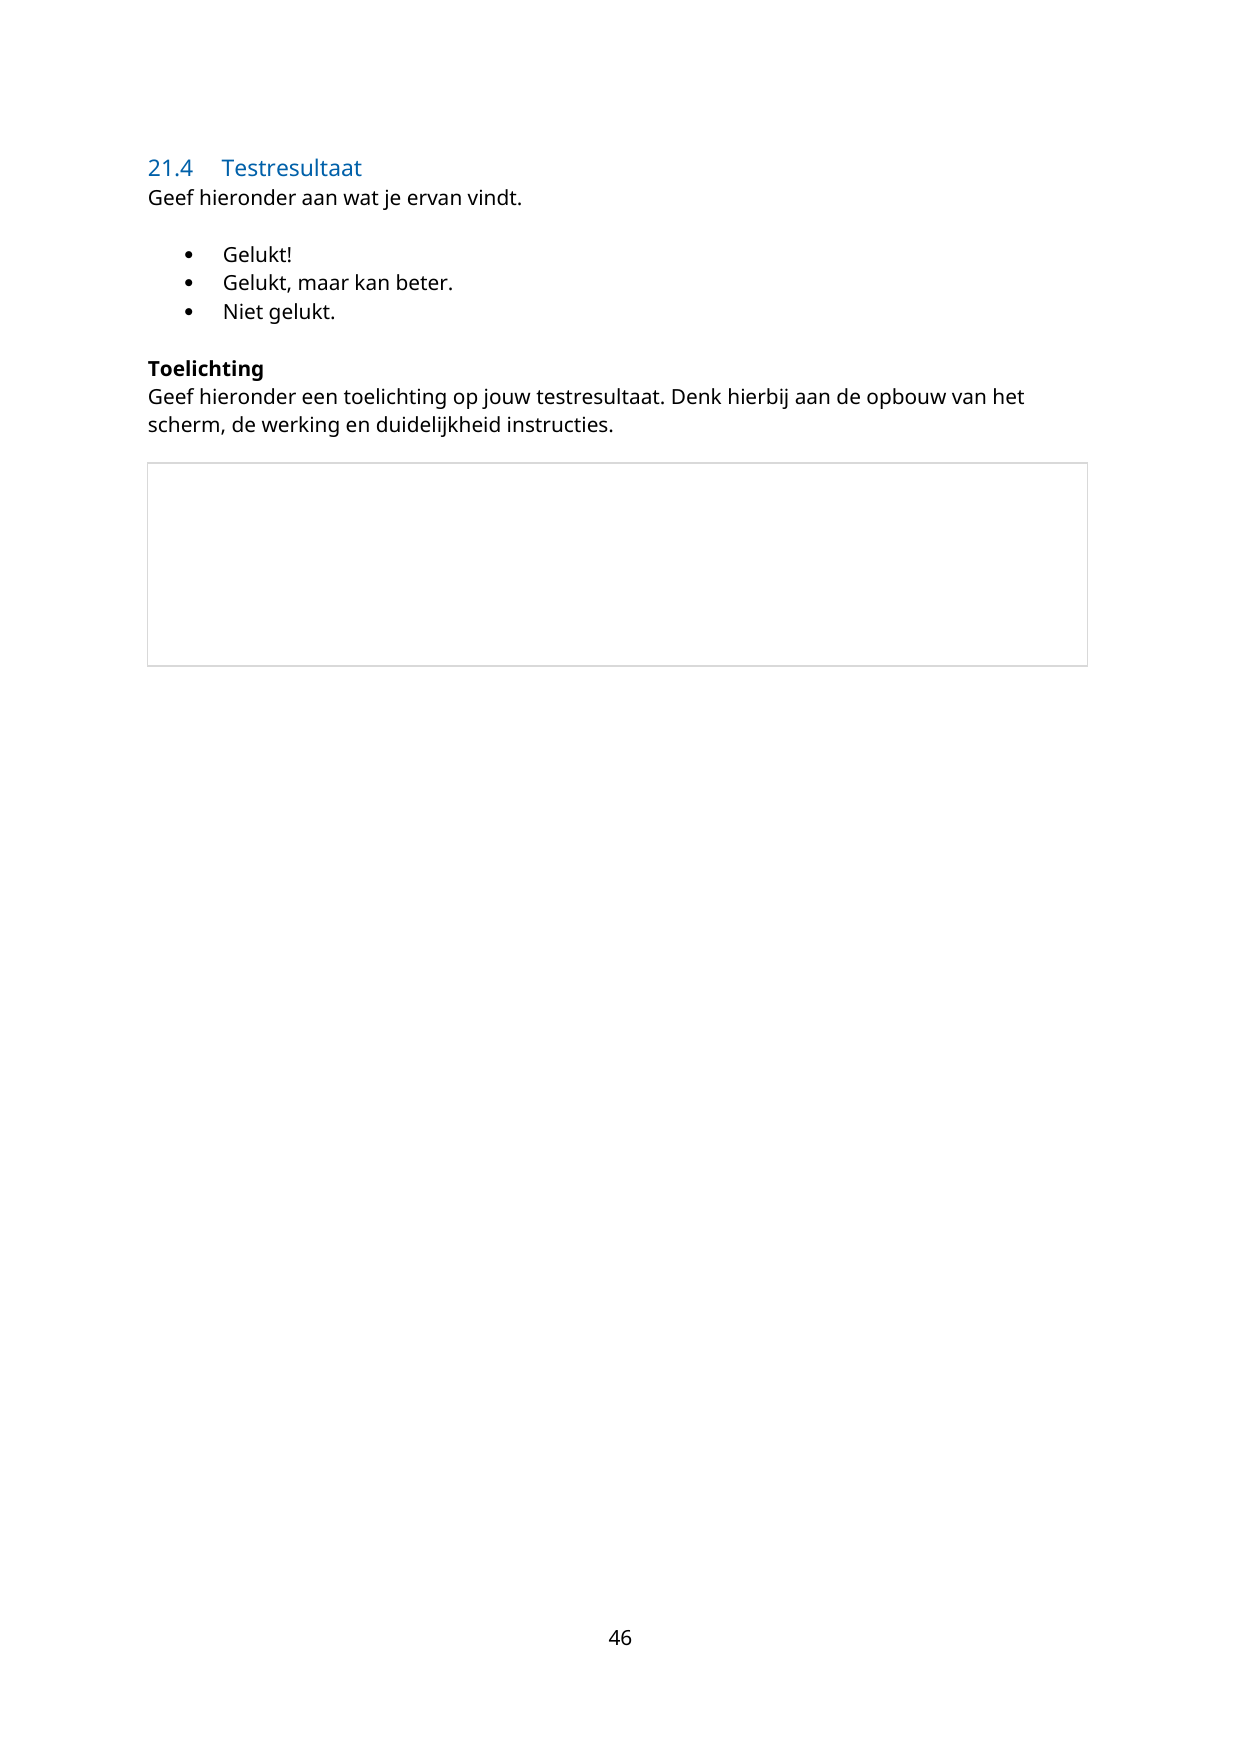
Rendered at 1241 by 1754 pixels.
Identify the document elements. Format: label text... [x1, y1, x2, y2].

text Geef hieronder een toelichting op jouw testresultaat. Denk hierbij aan de opbouw van het scherm, de werking en duidelijkheid instructies. [148, 382, 1093, 439]
list Gelukt, maar kan beter. [185, 268, 1093, 297]
list Niet gelukt. [185, 297, 1093, 325]
text Geef hieronder aan wat je ervan vindt. [148, 183, 1093, 211]
text Toelichting [148, 354, 1093, 382]
list Gelukt! [185, 240, 1093, 268]
subtitle Testresultaat [148, 152, 1093, 183]
